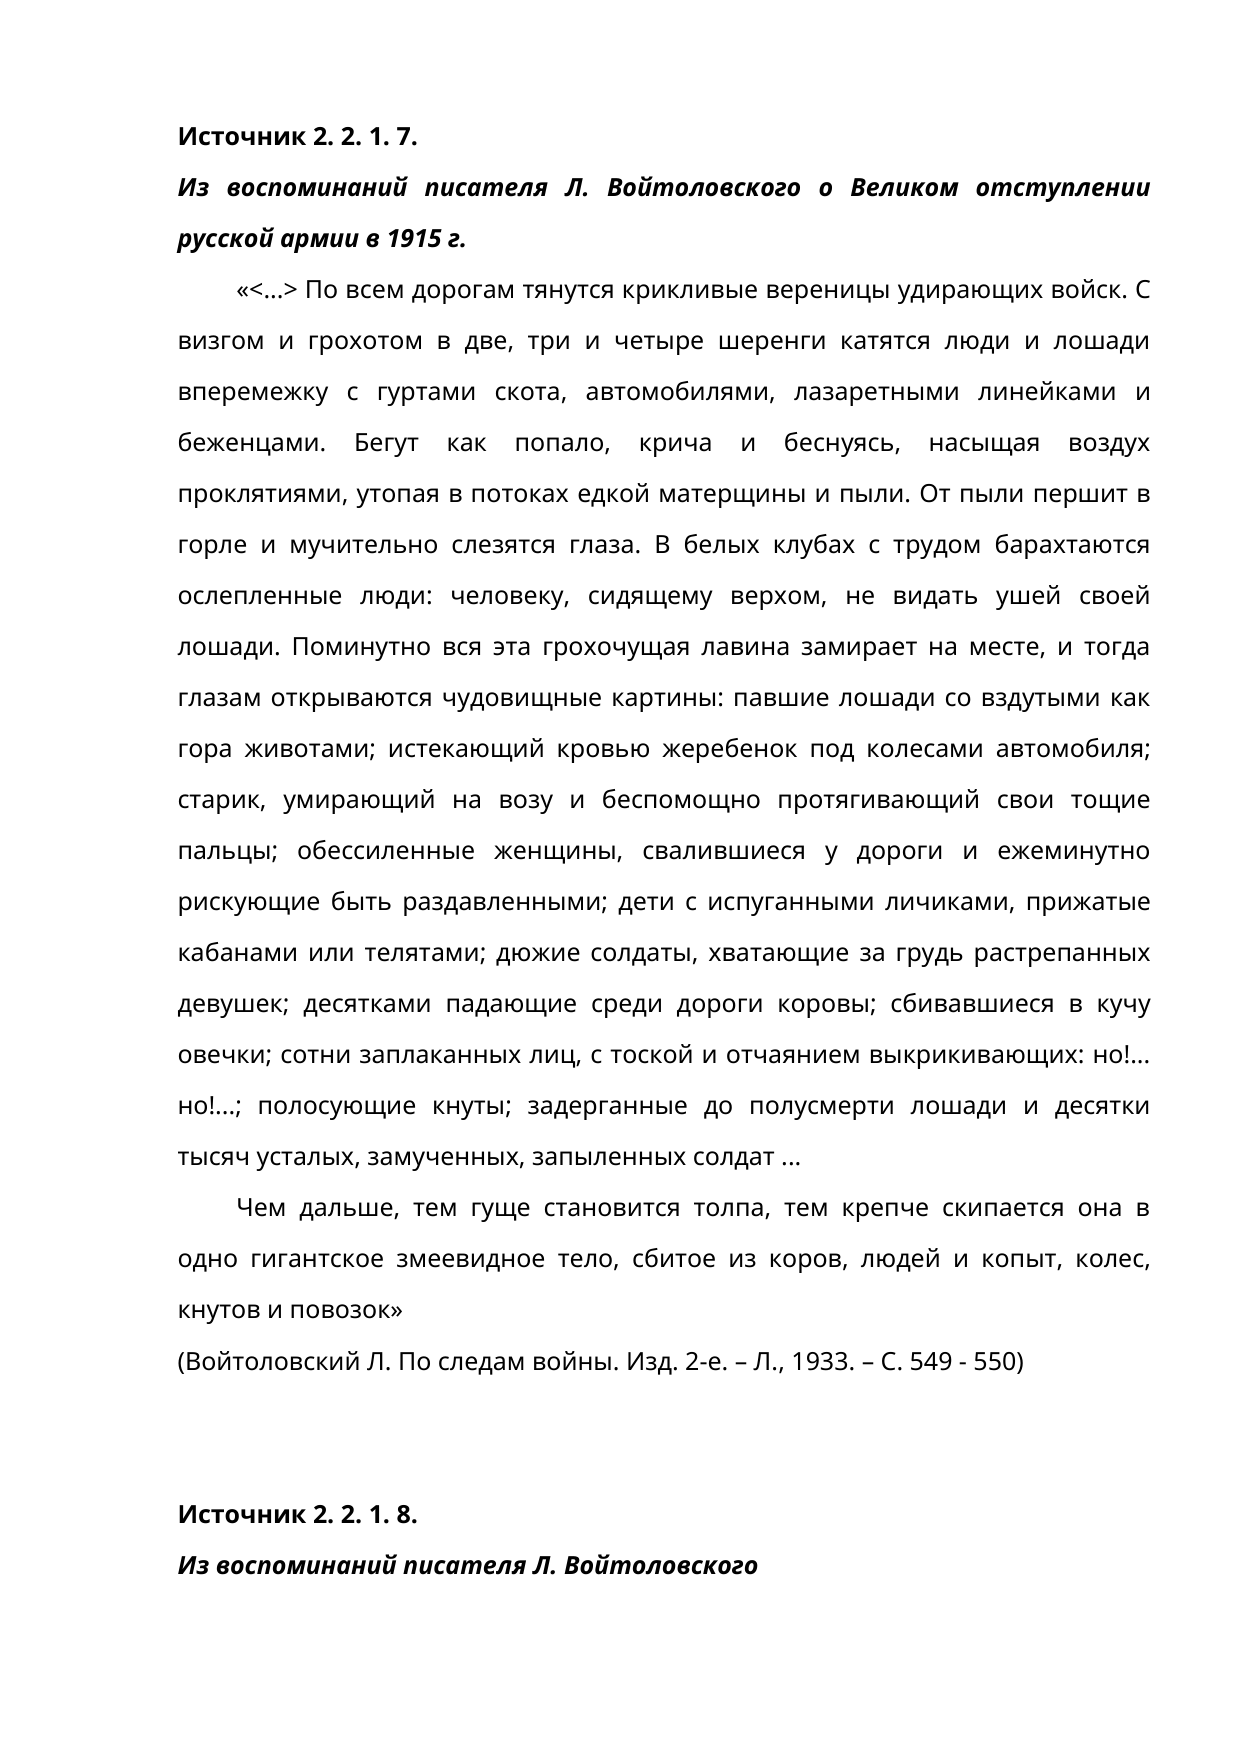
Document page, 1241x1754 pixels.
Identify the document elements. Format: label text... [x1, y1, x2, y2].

text Источник 2. 2. 1. 8. [177, 1496, 1152, 1530]
text (Войтоловский Л. По следам войны. Изд. 2-е. – Л., 1933. – С. 549 - 550) [177, 1343, 1152, 1377]
text Из воспоминаний писателя Л. Войтоловского [177, 1547, 1152, 1581]
text Чем дальше, тем гуще становится толпа, тем крепче скипается она в одно гигантское змеевидное тело, сбитое из коров, людей и копыт, колес, кнутов и повозок» [177, 1190, 1152, 1326]
text Из воспоминаний писателя Л. Войтоловского о Великом отступлении русской армии в . [177, 169, 1152, 254]
text «<...> По всем дорогам тянутся крикливые вереницы удирающих войск. С визгом и грохотом в две, три и четыре шеренги катятся люди и лошади вперемежку с гуртами скота, автомобилями, лазаретными линейками и беженцами. Бегут как попало, крича и беснуясь, насыщая воздух проклятиями, утопая в потоках едкой матерщины и пыли. От пыли першит в горле и мучительно слезятся глаза. В белых клубах с трудом барахтаются ослепленные люди: человеку, сидящему верхом, не видать ушей своей лошади. Поминутно вся эта грохочущая лавина замирает на месте, и тогда глазам открываются чудовищные картины: павшие лошади со вздутыми как гора животами; истекающий кровью жеребенок под колесами автомобиля; старик, умирающий на возу и беспомощно протягивающий свои тощие пальцы; обессиленные женщины, свалившиеся у дороги и ежеминутно рискующие быть раздавленными; дети с испуганными личиками, прижатые кабанами или телятами; дюжие солдаты, хватающие за грудь растрепанных девушек; десятками падающие среди дороги коровы; сбивавшиеся в кучу овечки; сотни заплаканных лиц, с тоской и отчаянием выкрикивающих: но!... но!...; полосующие кнуты; задерганные до полусмерти лошади и десятки тысяч усталых, замученных, запыленных солдат ... [177, 271, 1152, 1173]
text Источник 2. 2. 1. 7. [177, 118, 1152, 152]
